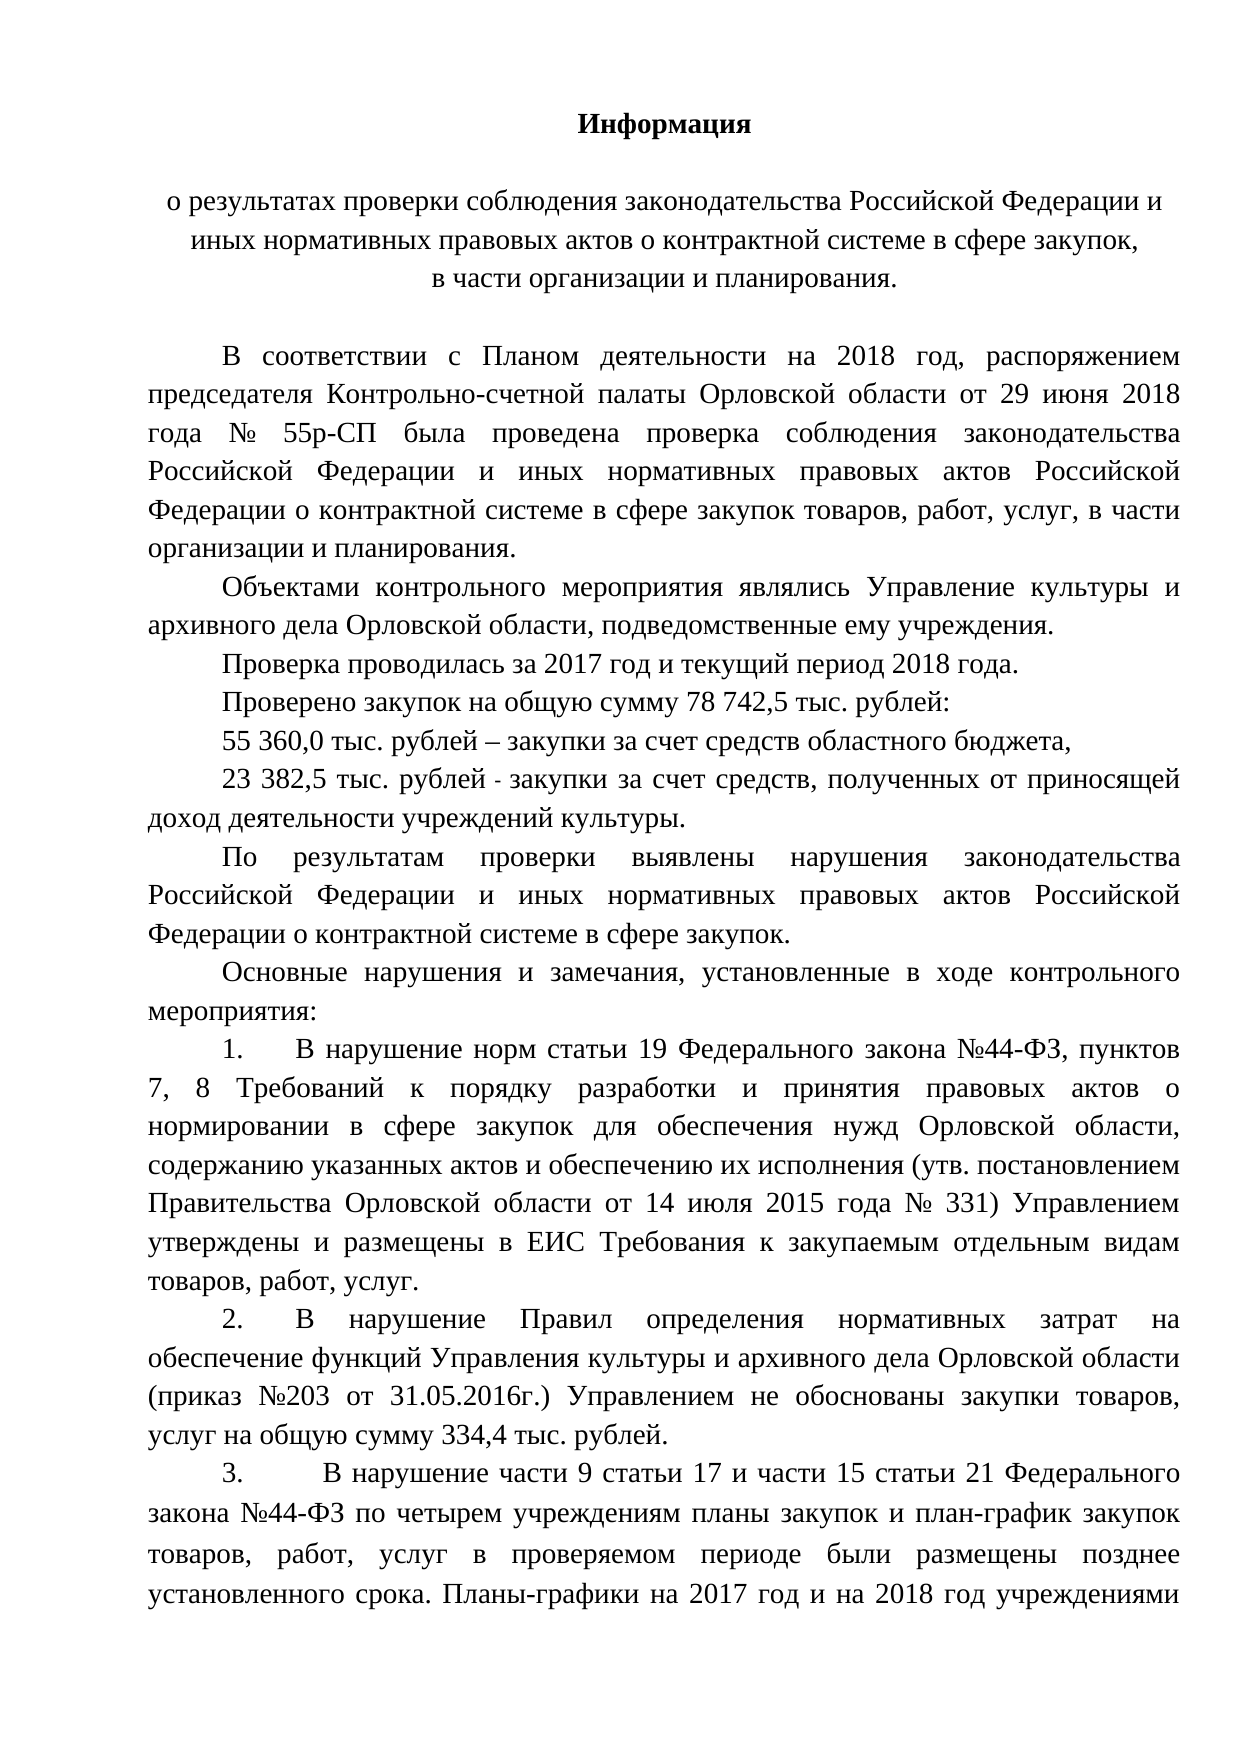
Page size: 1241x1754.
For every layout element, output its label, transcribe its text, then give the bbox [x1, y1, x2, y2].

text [148, 1455, 1181, 1609]
text Проверка проводилась за 2017 год и текущий период 2018 года. [148, 646, 1181, 679]
text 55 360,0 тыс. рублей – закупки за счет средств областного бюджета, [148, 723, 1181, 757]
text 23 382,5 тыс. рублей - закупки за счет средств, полученных от приносящей доход деятельности учреждений культуры. [148, 762, 1181, 834]
text о результатах проверки соблюдения законодательства Российской Федерации и иных нормативных правовых актов о контрактной системе в сфере закупок, [148, 183, 1181, 256]
text Основные нарушения и замечания, установленные в ходе контрольного мероприятия: [148, 954, 1181, 1026]
text Проверено закупок на общую сумму 78 742,5 тыс. рублей: [148, 684, 1181, 718]
text в части организации и планирования. [148, 261, 1181, 294]
list В нарушение Правил определения нормативных затрат на обеспечение функций Управления культуры и архивного дела Орловской области (приказ №203 от 31.05.2016г.) Управлением не обоснованы закупки товаров, услуг на общую сумму 334,4 тыс. рублей. [148, 1301, 1181, 1450]
text Объектами контрольного мероприятия являлись Управление культуры и архивного дела Орловской области, подведомственные ему учреждения. [148, 569, 1181, 641]
text По результатам проверки выявлены нарушения законодательства Российской Федерации и иных нормативных правовых актов Российской Федерации о контрактной системе в сфере закупок. [148, 839, 1181, 949]
list В нарушение норм статьи 19 Федерального закона №44-ФЗ, пунктов 7, 8 Требований к порядку разработки и принятия правовых актов о нормировании в сфере закупок для обеспечения нужд Орловской области, содержанию указанных актов и обеспечению их исполнения (утв. постановлением Правительства Орловской области от 14 июля 2015 года № 331) Управлением утверждены и размещены в ЕИС Требования к закупаемым отдельным видам товаров, работ, услуг. [148, 1031, 1181, 1296]
text В соответствии с Планом деятельности на 2018 год, распоряжением председателя Контрольно-счетной палаты Орловской области от 29 июня 2018 года № 55р-СП была проведена проверка соблюдения законодательства Российской Федерации и иных нормативных правовых актов Российской Федерации о контрактной системе в сфере закупок товаров, работ, услуг, в части организации и планирования. [148, 338, 1181, 564]
text Информация [148, 106, 1181, 140]
